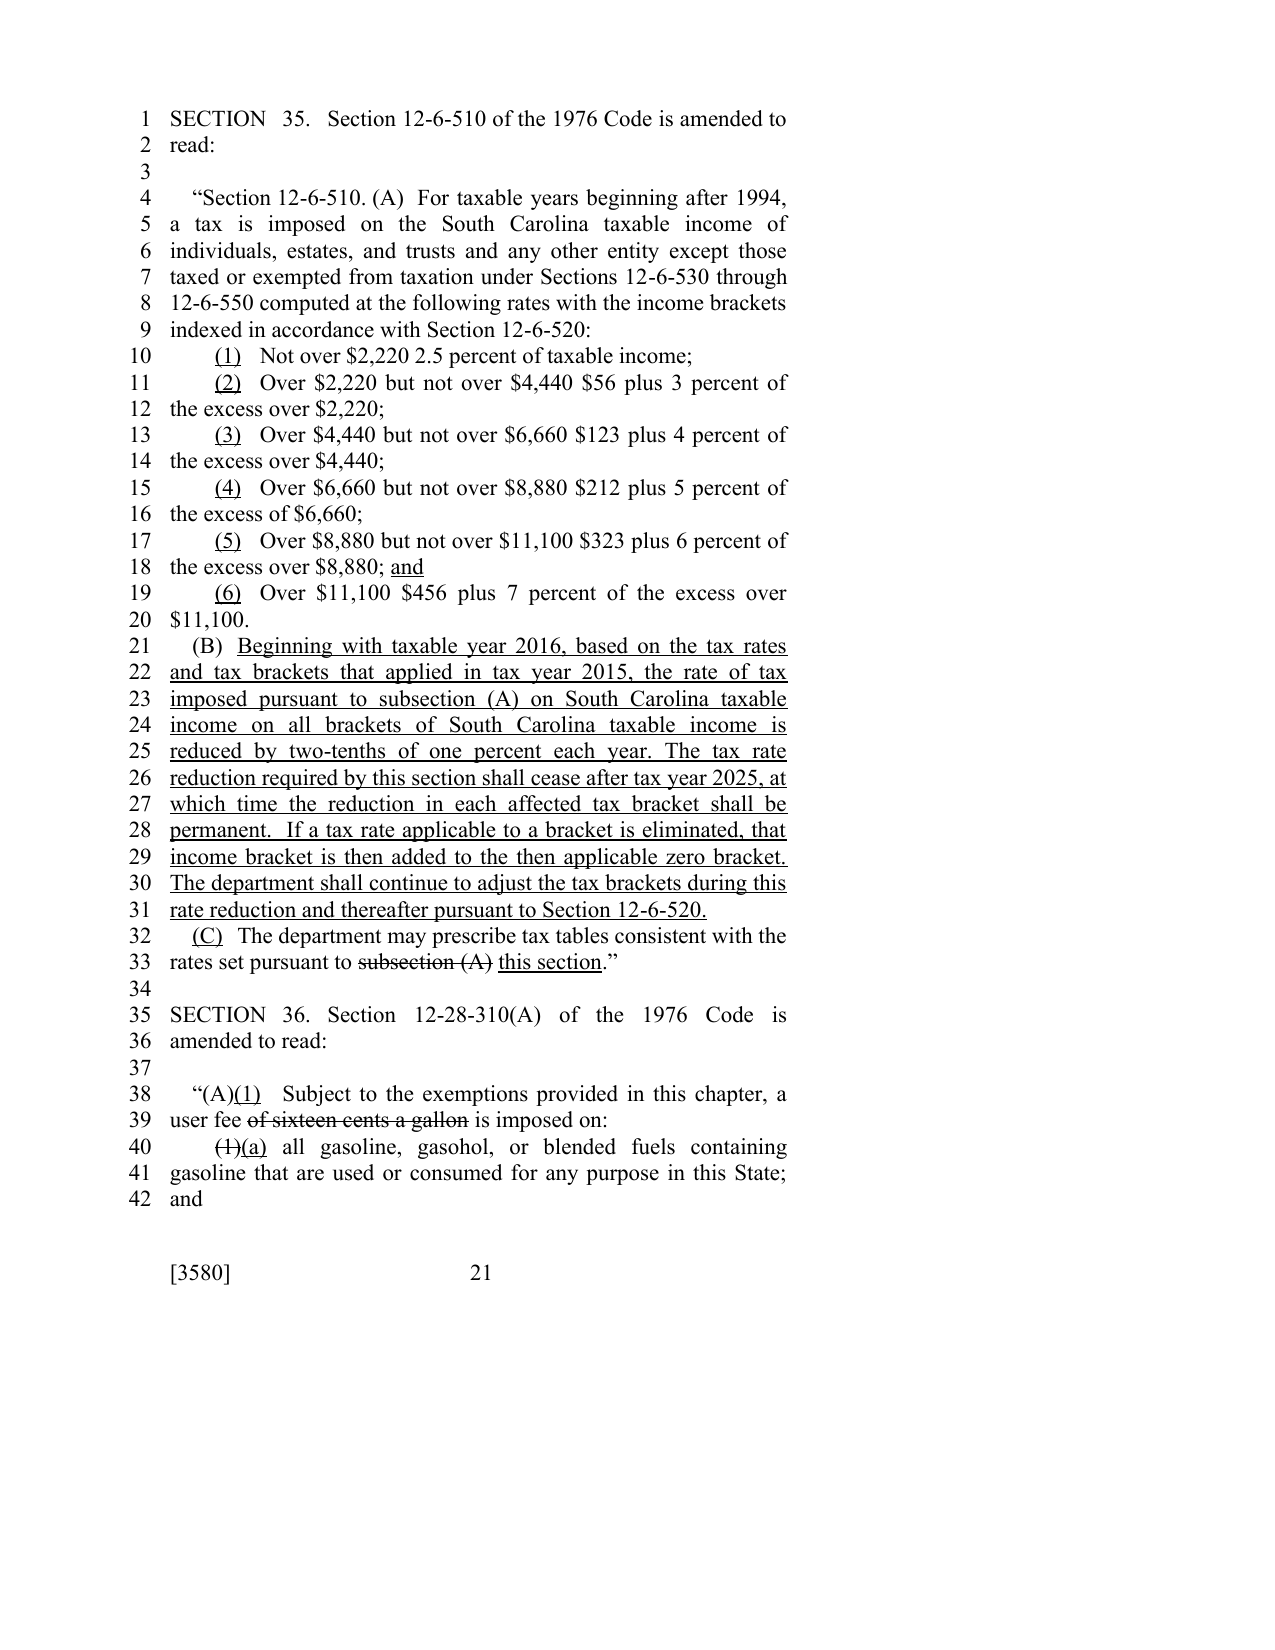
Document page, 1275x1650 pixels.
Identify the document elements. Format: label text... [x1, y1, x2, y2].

text SECTION 35. Section 12-6-510 of the 1976 Code is amended to read: [169, 105, 787, 158]
text “Section 12-6-510. (A) For taxable years beginning after 1994, a tax is imposed on the South Carolina taxable income of individuals, estates, and trusts and any other entity except those taxed or exempted from taxation under Sections 12-6-530 through 12-6-550 computed at the following rates with the income brackets indexed in accordance with Section 12-6-520: [169, 184, 787, 342]
text (1)(a) all gasoline, gasohol, or blended fuels containing gasoline that are used or consumed for any purpose in this State; and [169, 1133, 787, 1212]
text (1) Not over $2,220 2.5 percent of taxable income; [169, 342, 787, 368]
text (2) Over $2,220 but not over $4,440 $56 plus 3 percent of the excess over $2,220; [169, 368, 787, 421]
text (4) Over $6,660 but not over $8,880 $212 plus 5 percent of the excess of $6,660; [169, 474, 787, 527]
text SECTION 36. Section 12-28-310(A) of the 1976 Code is amended to read: [169, 1001, 787, 1054]
text (C) The department may prescribe tax tables consistent with the rates set pursuant to subsection (A) this section.” [169, 922, 787, 975]
text (3) Over $4,440 but not over $6,660 $123 plus 4 percent of the excess over $4,440; [169, 421, 787, 474]
text (5) Over $8,880 but not over $11,100 $323 plus 6 percent of the excess over $8,880; and [169, 527, 787, 579]
text (6) Over $11,100 $456 plus 7 percent of the excess over $11,100. [169, 579, 787, 632]
text “(A)(1) Subject to the exemptions provided in this chapter, a user fee of sixteen cents a gallon is imposed on: [169, 1080, 787, 1133]
